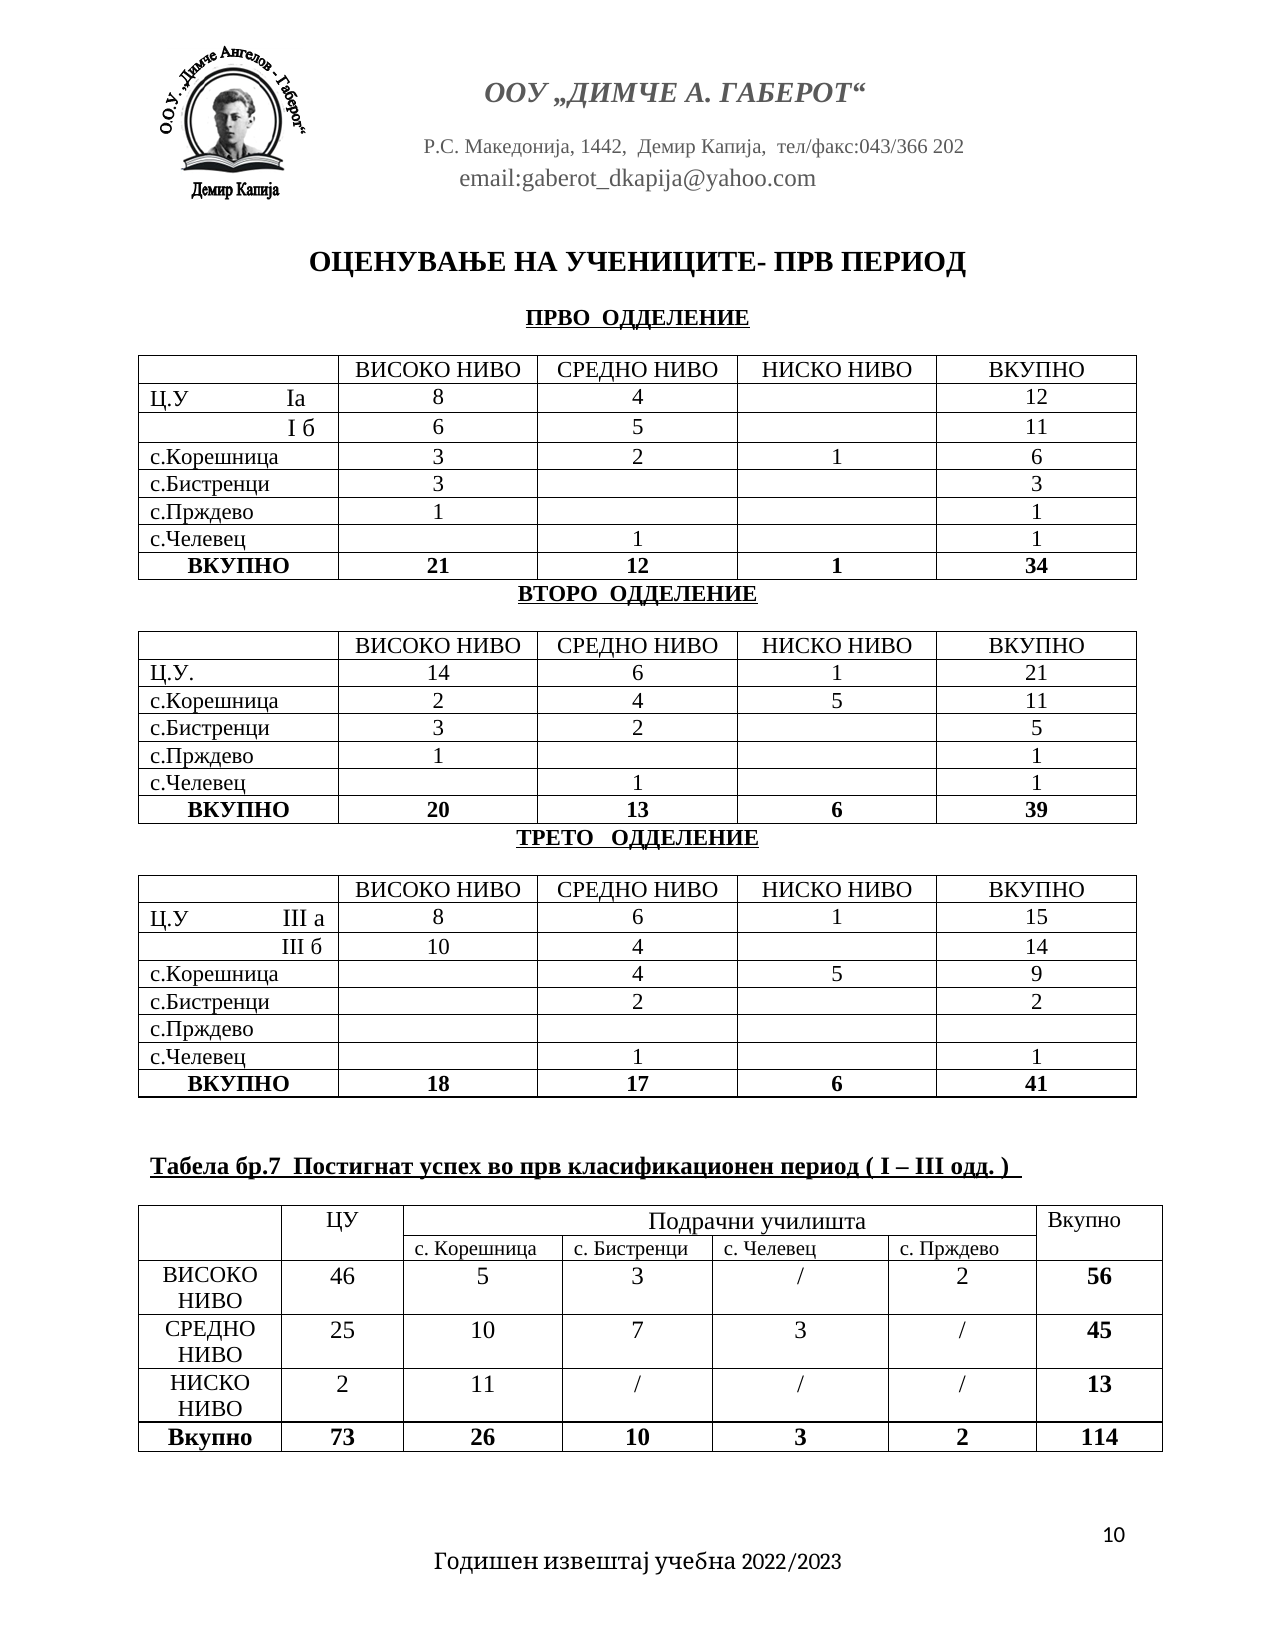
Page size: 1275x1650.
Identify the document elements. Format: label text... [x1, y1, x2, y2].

table_cell 20 [339, 796, 537, 823]
table_cell 15 [937, 903, 1136, 932]
table_cell 1 [538, 1043, 737, 1069]
table_cell 3 [713, 1423, 888, 1451]
table_cell [339, 961, 537, 987]
table_cell 1 [339, 742, 537, 768]
table_header ВИСОКО НИВО [339, 356, 537, 382]
table_cell [339, 1015, 537, 1042]
table_header НИСКО НИВО [738, 876, 936, 902]
table_cell 6 [738, 796, 936, 823]
table_cell 1 [937, 498, 1136, 524]
table_cell 2 [538, 988, 737, 1014]
table_cell [339, 988, 537, 1014]
table_cell Ц.У. [139, 660, 338, 686]
table_cell 3 [339, 714, 537, 741]
table_cell 1 [538, 525, 737, 552]
table_cell 3 [713, 1315, 888, 1368]
table_cell 17 [538, 1070, 737, 1096]
table_cell [738, 742, 936, 768]
table_cell 1 [738, 903, 936, 932]
table_cell [339, 525, 537, 552]
table_cell НИСКО НИВО [139, 1369, 281, 1421]
table_cell [738, 714, 936, 741]
table_cell 1 [738, 443, 936, 469]
text ТРЕТО ОДДЕЛЕНИЕ [150, 824, 1125, 850]
table_cell Вкупно [139, 1423, 281, 1451]
table_cell 21 [937, 660, 1136, 686]
table_cell / [889, 1315, 1036, 1368]
table_cell 6 [339, 413, 537, 442]
table_header ЦУ [282, 1206, 403, 1260]
table_cell [738, 498, 936, 524]
table_cell 25 [282, 1315, 403, 1368]
text Табела бр.7 Постигнат успех во прв класификационен период ( I – III одд. ) [150, 1151, 1125, 1180]
table_cell [339, 1043, 537, 1069]
table_header [139, 356, 338, 382]
table_cell 1 [937, 525, 1136, 552]
table_cell 14 [339, 660, 537, 686]
table_cell с.Прждево [139, 498, 338, 524]
table_cell 34 [937, 553, 1136, 579]
table_cell [339, 769, 537, 795]
table_cell [538, 498, 737, 524]
table_cell 1 [538, 769, 737, 795]
table_header Вкупно [1037, 1206, 1162, 1260]
table_cell [937, 1015, 1136, 1042]
table_cell с.Бистренци [139, 470, 338, 497]
table_cell с.Бистренци [139, 988, 338, 1014]
table_cell 14 [937, 933, 1136, 959]
table_cell 5 [538, 413, 737, 442]
table_cell с.Челевец [139, 525, 338, 552]
table_header [139, 876, 338, 902]
table_cell / [713, 1369, 888, 1421]
table_cell 4 [538, 933, 737, 959]
table_cell 2 [889, 1261, 1036, 1314]
table_cell 1 [339, 498, 537, 524]
table_cell 4 [538, 687, 737, 713]
table_cell 39 [937, 796, 1136, 823]
table_cell / [889, 1369, 1036, 1421]
text ПРВО ОДДЕЛЕНИЕ [150, 304, 1125, 330]
table_cell 6 [937, 443, 1136, 469]
table_cell 1 [738, 660, 936, 686]
table_cell 6 [738, 1070, 936, 1096]
table_cell [538, 742, 737, 768]
table_header СРЕДНО НИВО [538, 356, 737, 382]
table_cell 12 [538, 553, 737, 579]
table_cell с.Бистренци [139, 714, 338, 741]
table_header НИСКО НИВО [738, 632, 936, 658]
table_cell 12 [937, 384, 1136, 412]
table_cell с. Бистренци [563, 1236, 712, 1260]
table_cell с. Корешница [404, 1236, 562, 1260]
table_cell 2 [282, 1369, 403, 1421]
table_cell 8 [339, 384, 537, 412]
table_cell / [713, 1261, 888, 1314]
table_cell [738, 384, 936, 412]
table_cell [738, 525, 936, 552]
table_header СРЕДНО НИВО [538, 632, 737, 658]
table_cell 1 [937, 769, 1136, 795]
table_cell 8 [339, 903, 537, 932]
table_cell 5 [738, 961, 936, 987]
table_cell 3 [339, 443, 537, 469]
text ОЦЕНУВАЊЕ НА УЧЕНИЦИТЕ- ПРВ ПЕРИОД [150, 244, 1125, 278]
table_cell ВКУПНО [139, 1070, 338, 1096]
table_cell 3 [339, 470, 537, 497]
table_cell 6 [538, 660, 737, 686]
table_cell с.Прждево [139, 742, 338, 768]
table_cell 4 [538, 384, 737, 412]
table_cell / [563, 1369, 712, 1421]
table_cell [738, 933, 936, 959]
table_cell 5 [937, 714, 1136, 741]
table_cell с.Корешница [139, 961, 338, 987]
table_cell [738, 769, 936, 795]
table_cell 13 [1037, 1369, 1162, 1421]
table_header ВКУПНО [937, 632, 1136, 658]
table_cell с.Корешница [139, 687, 338, 713]
table_cell Ц.У III а [139, 903, 338, 932]
table_cell 10 [404, 1315, 562, 1368]
table_header [139, 1206, 281, 1260]
table_cell Ц.У Iа [139, 384, 338, 412]
table_cell с.Корешница [139, 443, 338, 469]
table_cell [738, 413, 936, 442]
table_cell [738, 1015, 936, 1042]
table_cell 4 [538, 961, 737, 987]
table_cell 3 [563, 1261, 712, 1314]
table_cell ВКУПНО [139, 553, 338, 579]
table_cell 1 [738, 553, 936, 579]
table_cell 46 [282, 1261, 403, 1314]
table_cell 18 [339, 1070, 537, 1096]
table_cell 21 [339, 553, 537, 579]
table_cell 2 [339, 687, 537, 713]
table_cell [538, 1015, 737, 1042]
table_header [139, 632, 338, 658]
table_cell [738, 470, 936, 497]
table_cell 45 [1037, 1315, 1162, 1368]
table_cell 13 [538, 796, 737, 823]
table_header НИСКО НИВО [738, 356, 936, 382]
table_cell 2 [889, 1423, 1036, 1451]
table_cell 1 [937, 742, 1136, 768]
text ВТОРО ОДДЕЛЕНИЕ [150, 580, 1125, 606]
table_cell 5 [738, 687, 936, 713]
table_cell СРЕДНО НИВО [139, 1315, 281, 1368]
table_cell 3 [937, 470, 1136, 497]
table_cell 2 [538, 443, 737, 469]
table_cell 11 [404, 1369, 562, 1421]
table_cell I б [139, 413, 338, 442]
table_cell 9 [937, 961, 1136, 987]
table_cell 56 [1037, 1261, 1162, 1314]
table_cell 114 [1037, 1423, 1162, 1451]
table_cell с. Прждево [889, 1236, 1036, 1260]
picture [150, 37, 314, 207]
table_cell 7 [563, 1315, 712, 1368]
table_cell 41 [937, 1070, 1136, 1096]
table_header ВКУПНО [937, 356, 1136, 382]
table_header ВИСОКО НИВО [339, 632, 537, 658]
table_cell 1 [937, 1043, 1136, 1069]
table_cell 73 [282, 1423, 403, 1451]
table_cell 11 [937, 413, 1136, 442]
table_cell 10 [339, 933, 537, 959]
table_cell III б [139, 933, 338, 959]
table_cell с. Челевец [713, 1236, 888, 1260]
table_header СРЕДНО НИВО [538, 876, 737, 902]
table_cell 26 [404, 1423, 562, 1451]
table_cell с.Прждево [139, 1015, 338, 1042]
table_header ВКУПНО [937, 876, 1136, 902]
table_cell [738, 1043, 936, 1069]
table_cell ВКУПНО [139, 796, 338, 823]
table_cell с.Челевец [139, 1043, 338, 1069]
table_cell 2 [937, 988, 1136, 1014]
table_header Подрачни училишта [404, 1206, 1036, 1235]
table_cell 2 [538, 714, 737, 741]
table_cell 5 [404, 1261, 562, 1314]
table_cell 11 [937, 687, 1136, 713]
table_cell с.Челевец [139, 769, 338, 795]
table_header ВИСОКО НИВО [339, 876, 537, 902]
table_cell 6 [538, 903, 737, 932]
table_cell [738, 988, 936, 1014]
table_cell ВИСОКО НИВО [139, 1261, 281, 1314]
table_cell 10 [563, 1423, 712, 1451]
table_cell [538, 470, 737, 497]
